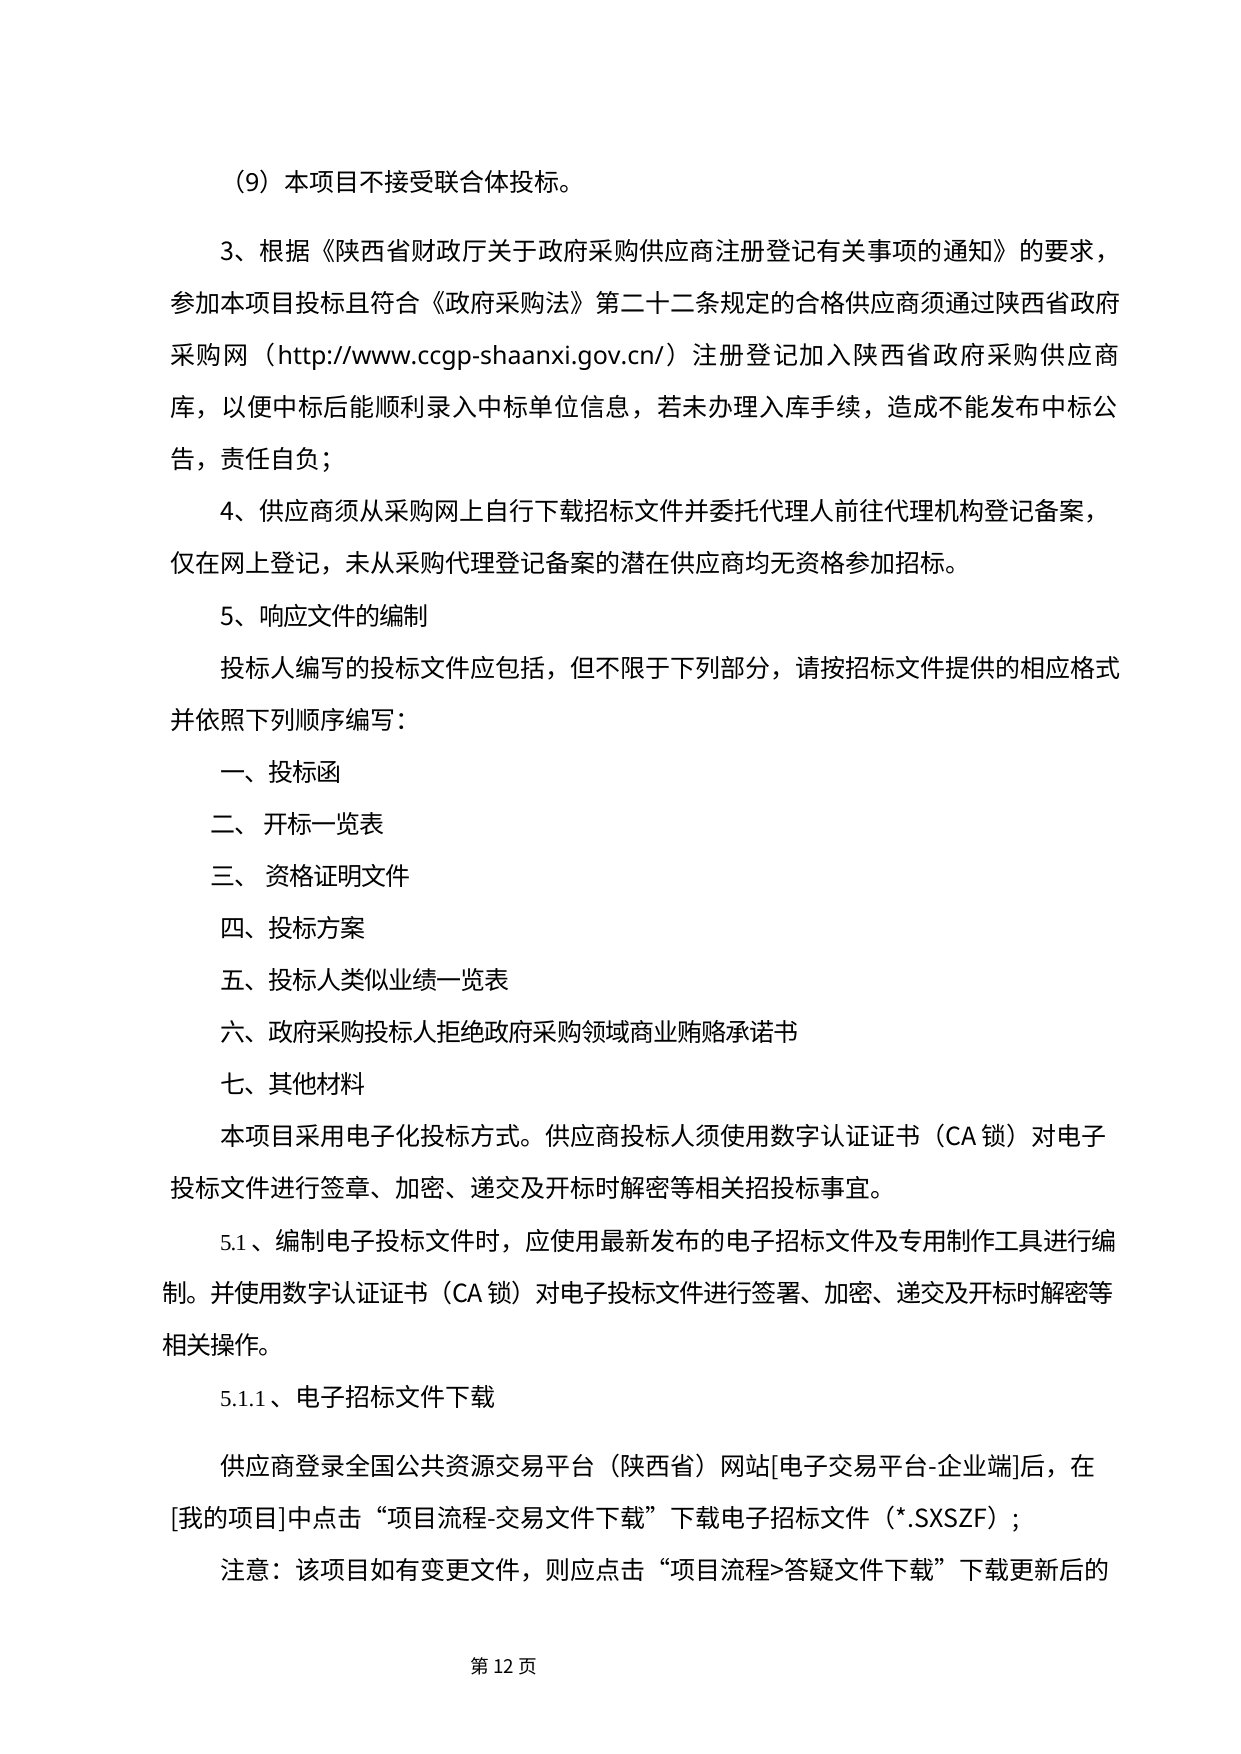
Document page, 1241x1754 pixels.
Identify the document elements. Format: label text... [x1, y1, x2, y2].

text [170, 1538, 1120, 1590]
text 本项目采用电子化投标方式。供应商投标人须使用数字认证证书（CA锁）对电子投标文件进行签章、加密、递交及开标时解密等相关招投标事宜。 [170, 1104, 1120, 1208]
text 二、 开标一览表 [112, 792, 1041, 844]
text 3、根据《陕西省财政厅关于政府采购供应商注册登记有关事项的通知》的要求，参加本项目投标且符合《政府采购法》第二十二条规定的合格供应商须通过陕西省政府采购网（http://www.ccgp-shaanxi.gov.cn/）注册登记加入陕西省政府采购供应商库，以便中标后能顺利录入中标单位信息，若未办理入库手续，造成不能发布中标公告，责任自负； [170, 219, 1120, 479]
text 三、 资格证明文件 [112, 844, 1041, 896]
text （9）本项目不接受联合体投标。 [170, 150, 1120, 202]
list 制。并使用数字认证证书（CA 锁）对电子投标文件进行签署、加密、递交及开标时解密等相关操作。 [162, 1260, 1121, 1364]
list 、编制电子投标文件时，应使用最新发布的电子招标文件及专用制作工具进行编 [220, 1208, 1121, 1260]
text 四、投标方案 [170, 896, 1041, 948]
text 投标人编写的投标文件应包括，但不限于下列部分，请按招标文件提供的相应格式并依照下列顺序编写： [170, 635, 1120, 739]
text 4、供应商须从采购网上自行下载招标文件并委托代理人前往代理机构登记备案，仅在网上登记，未从采购代理登记备案的潜在供应商均无资格参加招标。 [170, 479, 1120, 583]
text 六、政府采购投标人拒绝政府采购领域商业贿赂承诺书 [170, 1000, 1041, 1052]
text 一、投标函 [170, 739, 1041, 792]
text 5、响应文件的编制 [220, 583, 1128, 635]
text 七、其他材料 [170, 1052, 1041, 1104]
text 五、投标人类似业绩一览表 [170, 948, 1041, 1000]
text 供应商登录全国公共资源交易平台（陕西省）网站[电子交易平台-企业端]后，在[我的项目]中点击“项目流程-交易文件下载”下载电子招标文件（*.SXSZF）; [170, 1433, 1120, 1538]
list 、电子招标文件下载 [220, 1365, 1128, 1417]
